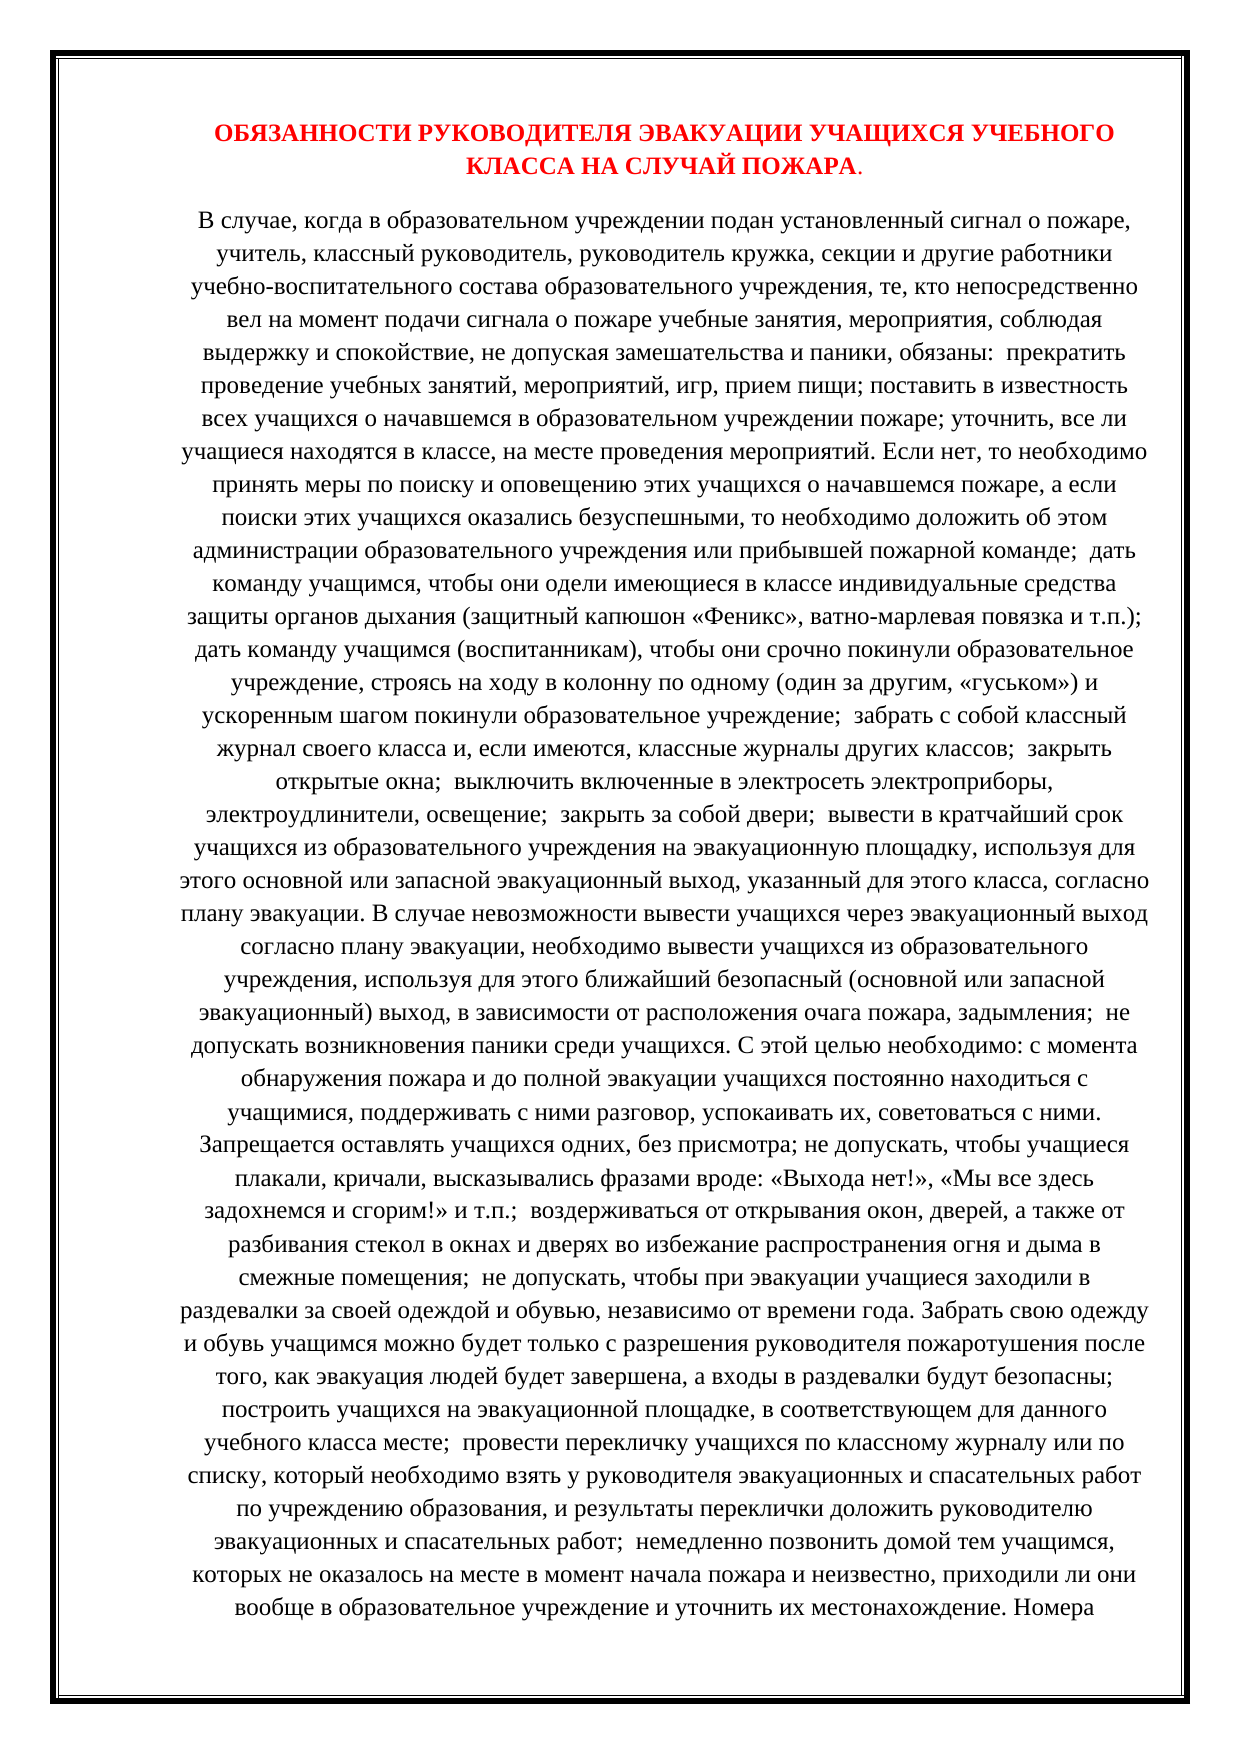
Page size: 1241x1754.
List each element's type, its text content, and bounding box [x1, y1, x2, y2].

text ОБЯЗАННОСТИ РУКОВОДИТЕЛЯ ЭВАКУАЦИИ УЧАЩИХСЯ УЧЕБНОГО КЛАССА НА СЛУЧАЙ ПОЖАРА. [177, 118, 1152, 180]
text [177, 205, 1152, 1621]
